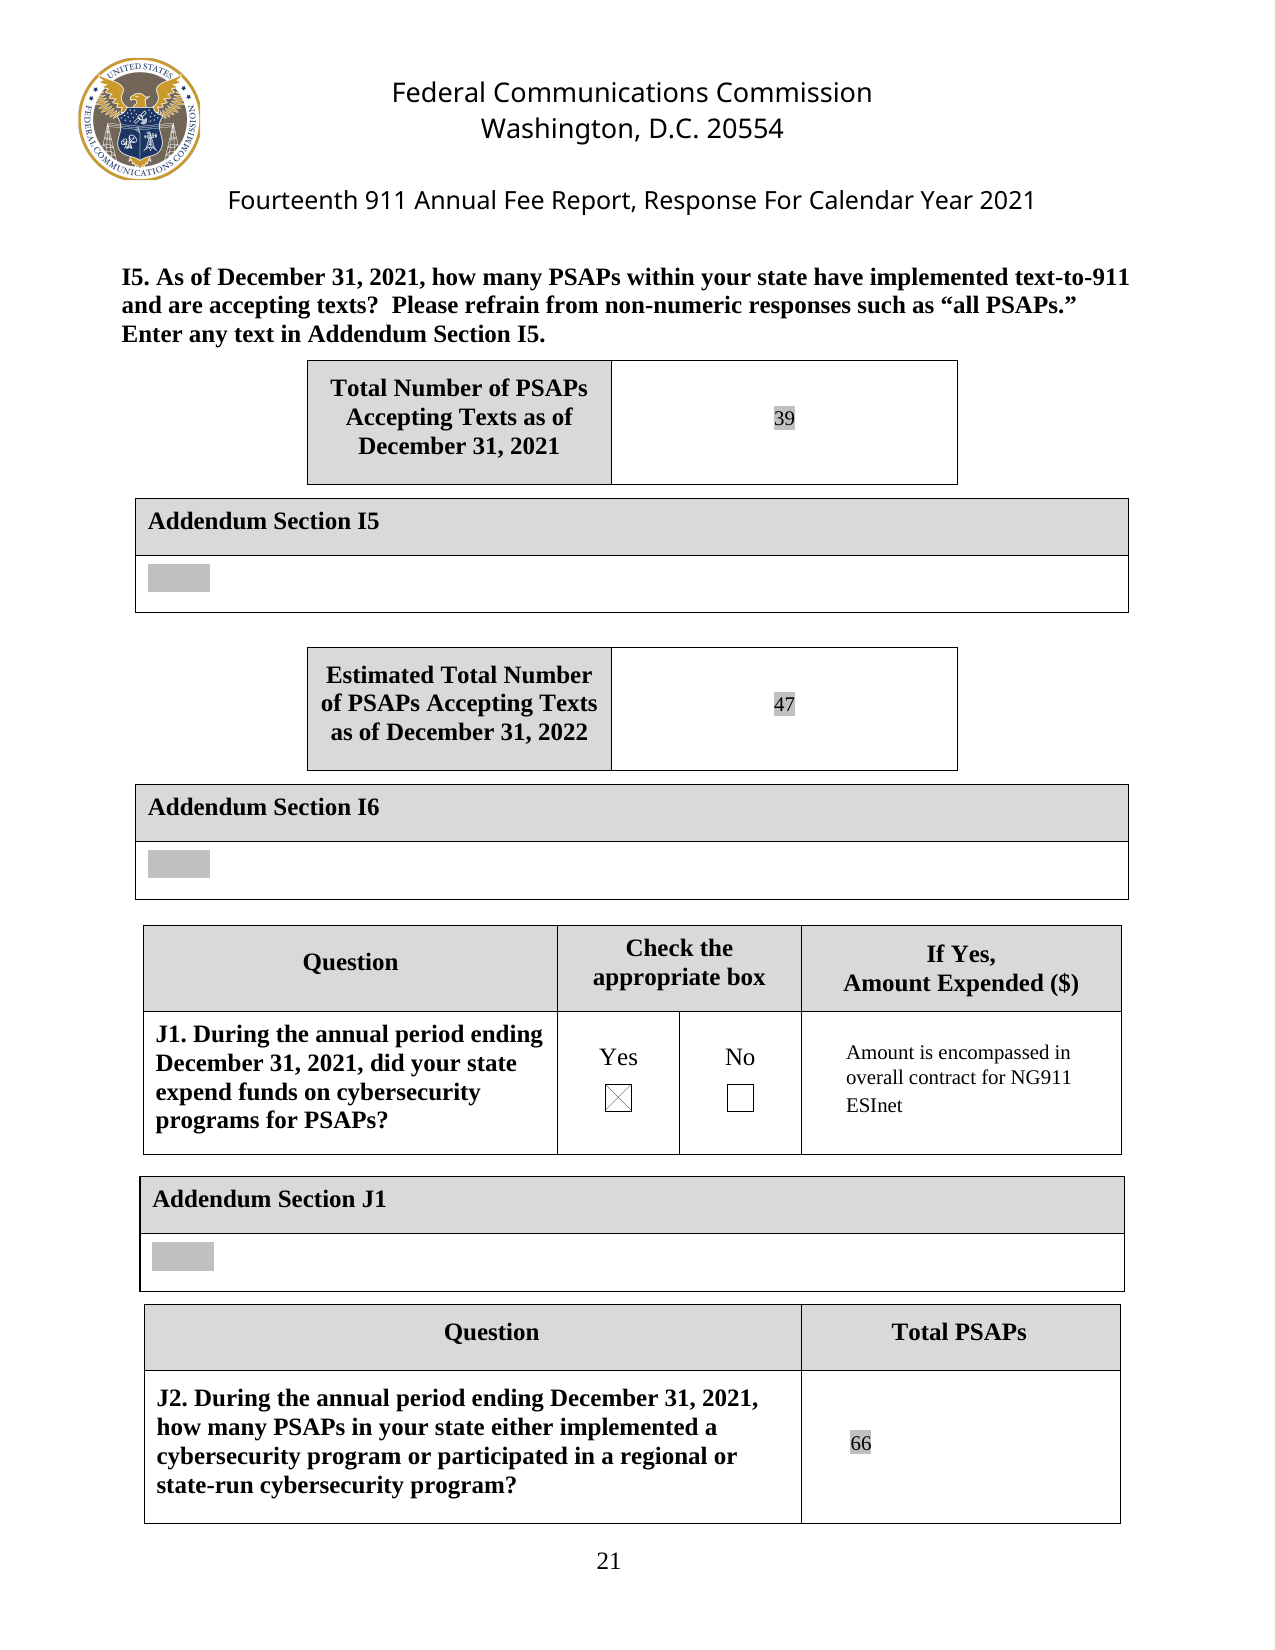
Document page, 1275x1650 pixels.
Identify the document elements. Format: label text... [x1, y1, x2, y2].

table_cell [136, 842, 1128, 898]
table_header Question [145, 1305, 801, 1370]
table_header Addendum Section J1 [141, 1177, 1124, 1233]
table_header 47 [612, 648, 957, 770]
table_header Question [144, 926, 557, 1011]
table_cell Yes [558, 1012, 679, 1154]
table_header Total PSAPs [802, 1305, 1120, 1370]
table_header Addendum Section I6 [136, 785, 1128, 841]
table_header 39 [612, 361, 957, 484]
table_header Addendum Section I5 [136, 499, 1128, 555]
table_header Check the appropriate box [558, 926, 801, 1011]
table_cell [141, 1234, 1124, 1291]
table_header If Yes, Amount Expended ($) [802, 926, 1121, 1011]
table_cell J2. During the annual period ending December 31, 2021, how many PSAPs in your state either implemented a cybersecurity program or participated in a regional or state-run cybersecurity program? [145, 1371, 801, 1523]
table_cell [136, 556, 1128, 612]
table_header Total Number of PSAPs Accepting Texts as of December 31, 2021 [308, 361, 611, 484]
table_cell 66 [802, 1371, 1120, 1523]
table_header Estimated Total Number of PSAPs Accepting Texts as of December 31, 2022 [308, 648, 611, 770]
picture [78, 57, 200, 180]
table_cell No [680, 1012, 801, 1154]
table_cell Amount is encompassed in overall contract for NG911 ESInet [802, 1012, 1121, 1154]
table_cell J1. During the annual period ending December 31, 2021, did your state expend funds on cybersecurity programs for PSAPs? [144, 1012, 557, 1154]
text I5. As of December 31, 2021, how many PSAPs within your state have implemented text-to-911 and are accepting texts? Please refrain from non-numeric responses such as “all PSAPs.” Enter any text in Addendum Section I5. [121, 262, 1143, 348]
